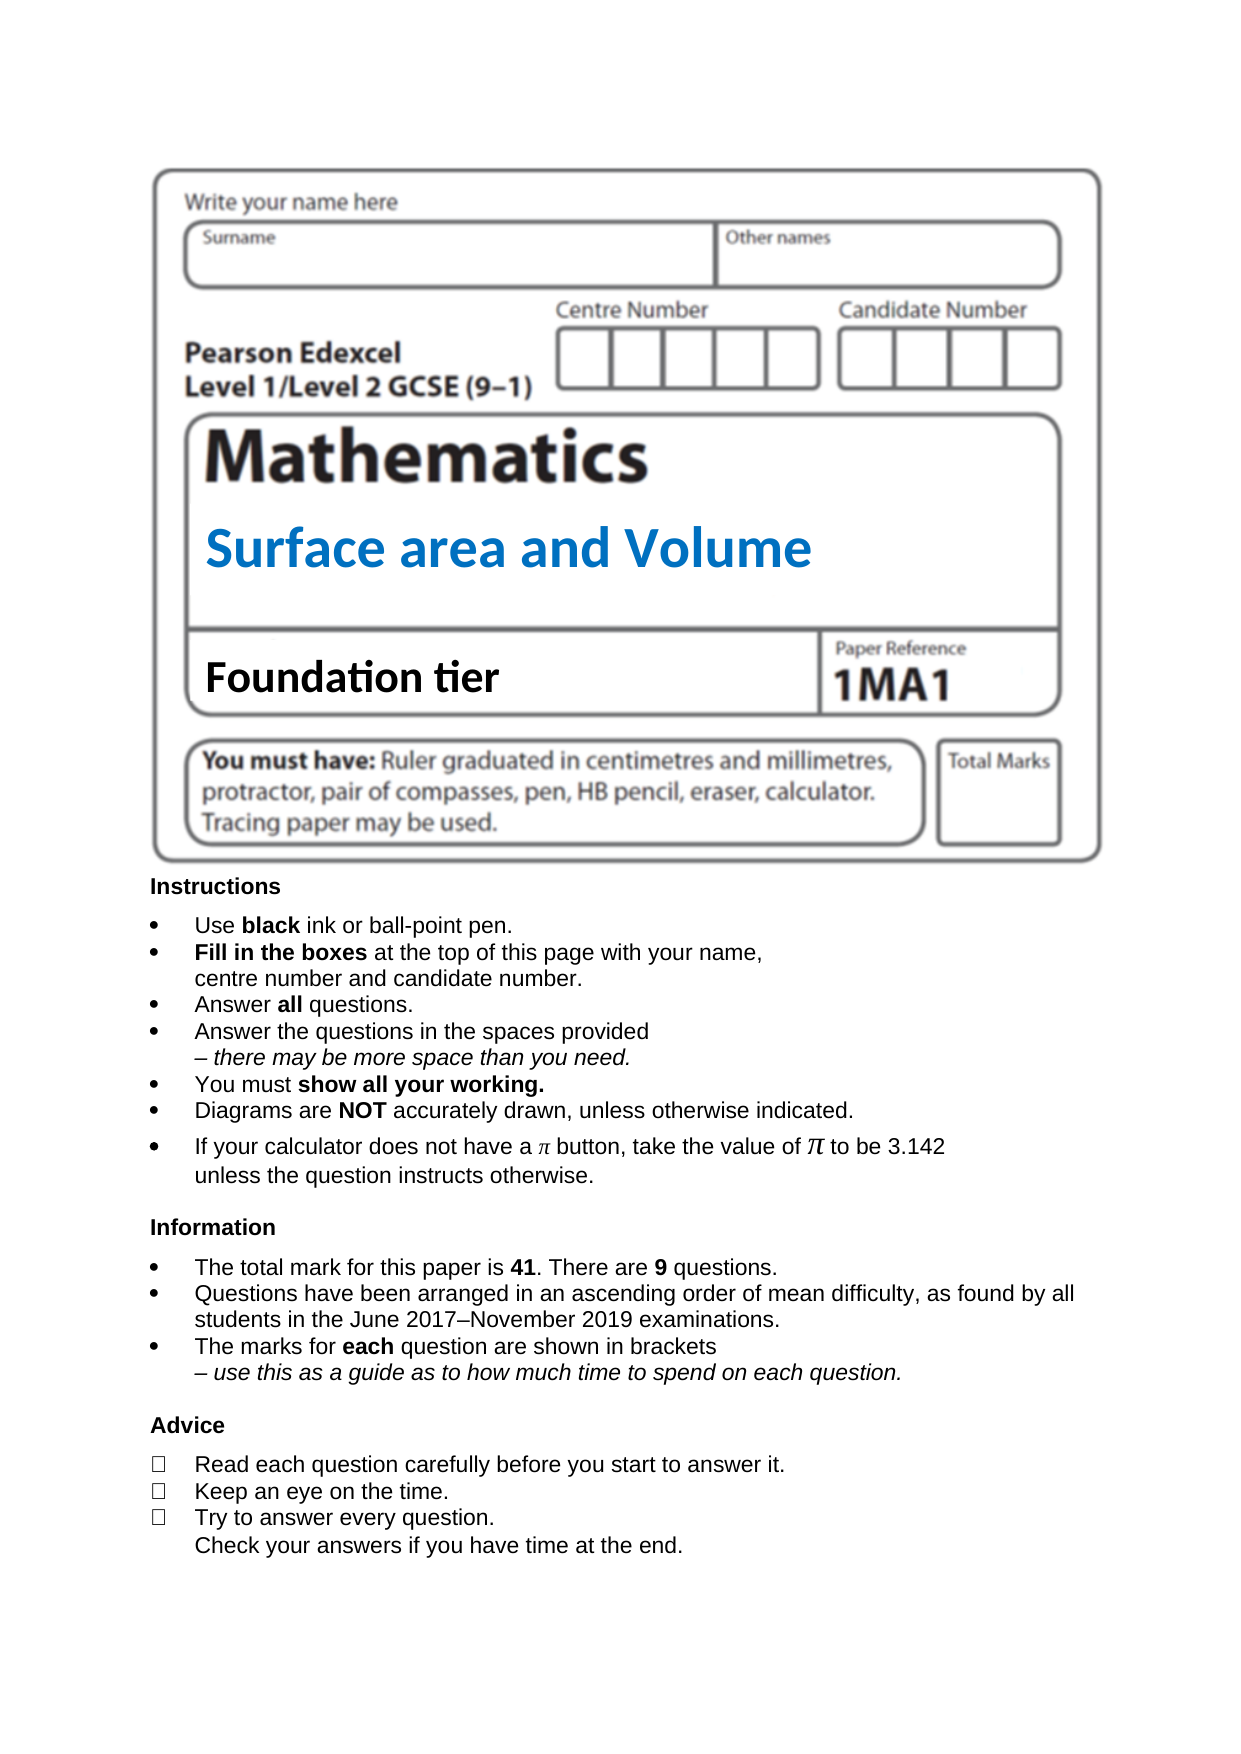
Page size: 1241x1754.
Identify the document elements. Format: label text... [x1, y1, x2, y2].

list Keep an eye on the time. [150, 1478, 1090, 1504]
list Diagrams are NOT accurately drawn, unless otherwise indicated. [150, 1097, 1090, 1123]
list You must show all your working. [150, 1071, 1090, 1097]
list Read each question carefully before you start to answer it. [150, 1451, 1090, 1478]
list If your calculator does not have a π button, take the value of π to be 3.142 [150, 1123, 1090, 1162]
list Try to answer every question. [150, 1504, 1090, 1530]
list Use black ink or ball-point pen. [150, 912, 1090, 939]
list The marks for each question are shown in brackets – use this as a guide as to how much time to spend on each question. [150, 1333, 1090, 1386]
text Advice [150, 1412, 1090, 1438]
text Instructions [150, 873, 1090, 899]
list Check your answers if you have time at the end. [150, 1530, 1090, 1559]
text unless the question instructs otherwise. [150, 1162, 1090, 1188]
list Answer the questions in the spaces provided – there may be more space than you need. [150, 1018, 1090, 1071]
list Answer all questions. [150, 991, 1090, 1018]
list The total mark for this paper is 41. There are 9 questions. [150, 1254, 1090, 1280]
list Fill in the boxes at the top of this page with your name, centre number and candidate number. [150, 939, 1090, 991]
list Questions have been arranged in an ascending order of mean difficulty, as found by all students in the June 2017–November 2019 examinations. [150, 1280, 1090, 1333]
picture [150, 150, 1109, 873]
text Information [150, 1214, 1090, 1241]
